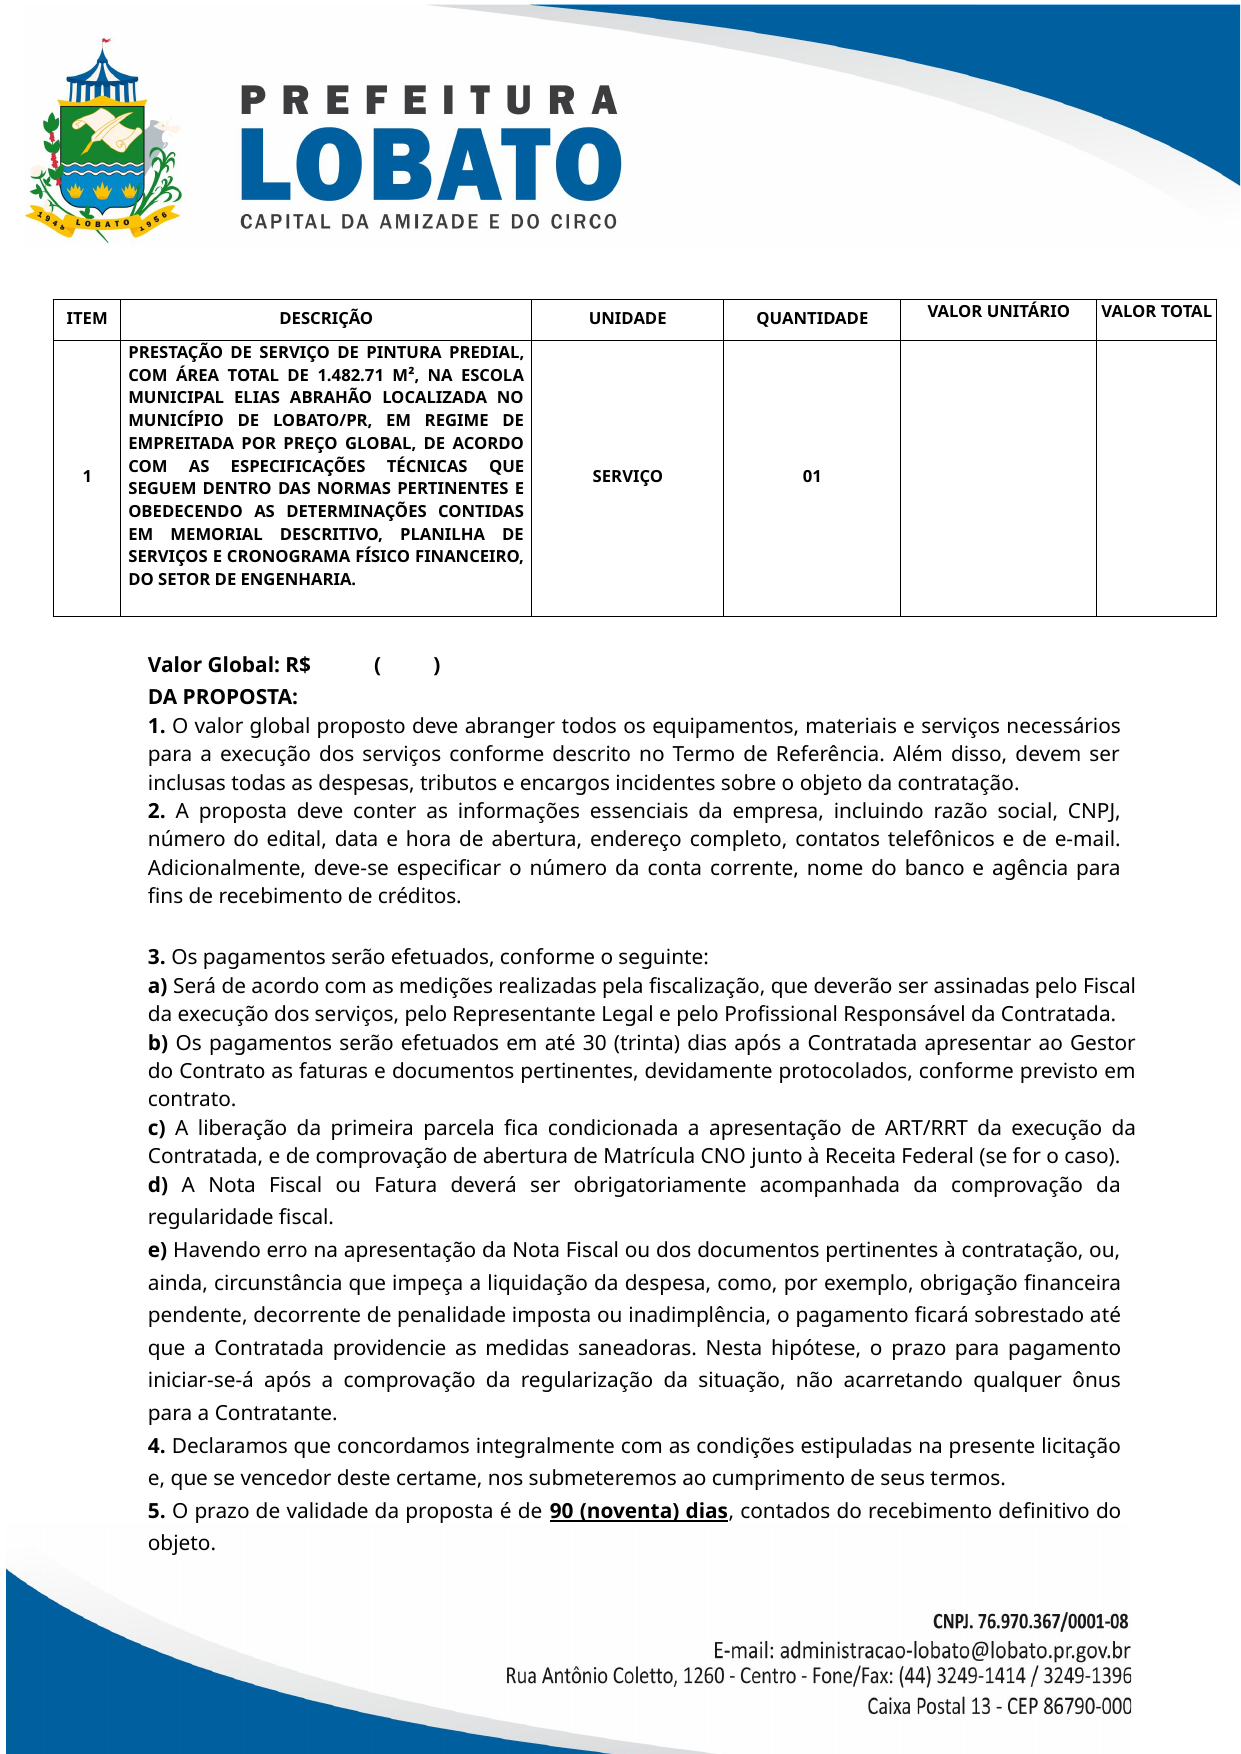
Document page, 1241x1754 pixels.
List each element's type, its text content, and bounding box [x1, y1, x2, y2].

list 2. A proposta deve conter as informações essenciais da empresa, incluindo razão social, CNPJ, número do edital, data e hora de abertura, endereço completo, contatos telefônicos e de e-mail. Adicionalmente, deve-se especificar o número da conta corrente, nome do banco e agência para fins de recebimento de créditos. [148, 796, 1122, 910]
list 5. O prazo de validade da proposta é de 90 (noventa) dias, contados do recebimento definitivo do objeto. [148, 1496, 1122, 1557]
text b) Os pagamentos serão efetuados em até 30 (trinta) dias após a Contratada apresentar ao Gestor do Contrato as faturas e documentos pertinentes, devidamente protocolados, conforme previsto em contrato. [148, 1028, 1137, 1113]
text d) A Nota Fiscal ou Fatura deverá ser obrigatoriamente acompanhada da comprovação da regularidade fiscal. [148, 1170, 1122, 1231]
table_cell PRESTAÇÃO DE SERVIÇO DE PINTURA PREDIAL, COM ÁREA TOTAL DE 1.482.71 M², NA ESCOLA MUNICIPAL ELIAS ABRAHÃO LOCALIZADA NO MUNICÍPIO DE LOBATO/PR, EM REGIME DE EMPREITADA POR PREÇO GLOBAL, DE ACORDO COM AS ESPECIFICAÇÕES TÉCNICAS QUE SEGUEM DENTRO DAS NORMAS PERTINENTES E OBEDECENDO AS DETERMINAÇÕES CONTIDAS EM MEMORIAL DESCRITIVO, PLANILHA DE SERVIÇOS E CRONOGRAMA FÍSICO FINANCEIRO, DO SETOR DE ENGENHARIA. [121, 341, 531, 616]
text c) A liberação da primeira parcela fica condicionada a apresentação de ART/RRT da execução da Contratada, e de comprovação de abertura de Matrícula CNO junto à Receita Federal (se for o caso). [148, 1113, 1137, 1170]
list 4. Declaramos que concordamos integralmente com as condições estipuladas na presente licitação e, que se vencedor deste certame, nos submeteremos ao cumprimento de seus termos. [148, 1431, 1122, 1492]
table_header VALOR UNITÁRIO [901, 300, 1096, 340]
picture [25, 4, 1241, 246]
table_cell 1 [54, 341, 120, 616]
text 3. Os pagamentos serão efetuados, conforme o seguinte: [148, 942, 1137, 971]
table_header ITEM [54, 300, 120, 340]
subtitle DA PROPOSTA: [148, 682, 1122, 711]
table_header VALOR TOTAL [1097, 300, 1216, 340]
table_header QUANTIDADE [724, 300, 900, 340]
text a) Será de acordo com as medições realizadas pela fiscalização, que deverão ser assinadas pelo Fiscal da execução dos serviços, pelo Representante Legal e pelo Profissional Responsável da Contratada. [148, 971, 1137, 1028]
list e) Havendo erro na apresentação da Nota Fiscal ou dos documentos pertinentes à contratação, ou, ainda, circunstância que impeça a liquidação da despesa, como, por exemplo, obrigação financeira pendente, decorrente de penalidade imposta ou inadimplência, o pagamento ficará sobrestado até que a Contratada providencie as medidas saneadoras. Nesta hipótese, o prazo para pagamento iniciar-se-á após a comprovação da regularização da situação, não acarretando qualquer ônus para a Contratante. [148, 1235, 1122, 1427]
picture [6, 1523, 1132, 1754]
list 1. O valor global proposto deve abranger todos os equipamentos, materiais e serviços necessários para a execução dos serviços conforme descrito no Termo de Referência. Além disso, devem ser inclusas todas as despesas, tributos e encargos incidentes sobre o objeto da contratação. [148, 711, 1122, 796]
table_cell [901, 341, 1096, 616]
text Valor Global: R$ ( ) [148, 650, 1122, 678]
table_header DESCRIÇÃO [121, 300, 531, 340]
table_cell 01 [724, 341, 900, 616]
table_cell [1097, 341, 1216, 616]
table_cell SERVIÇO [532, 341, 723, 616]
table_header UNIDADE [532, 300, 723, 340]
